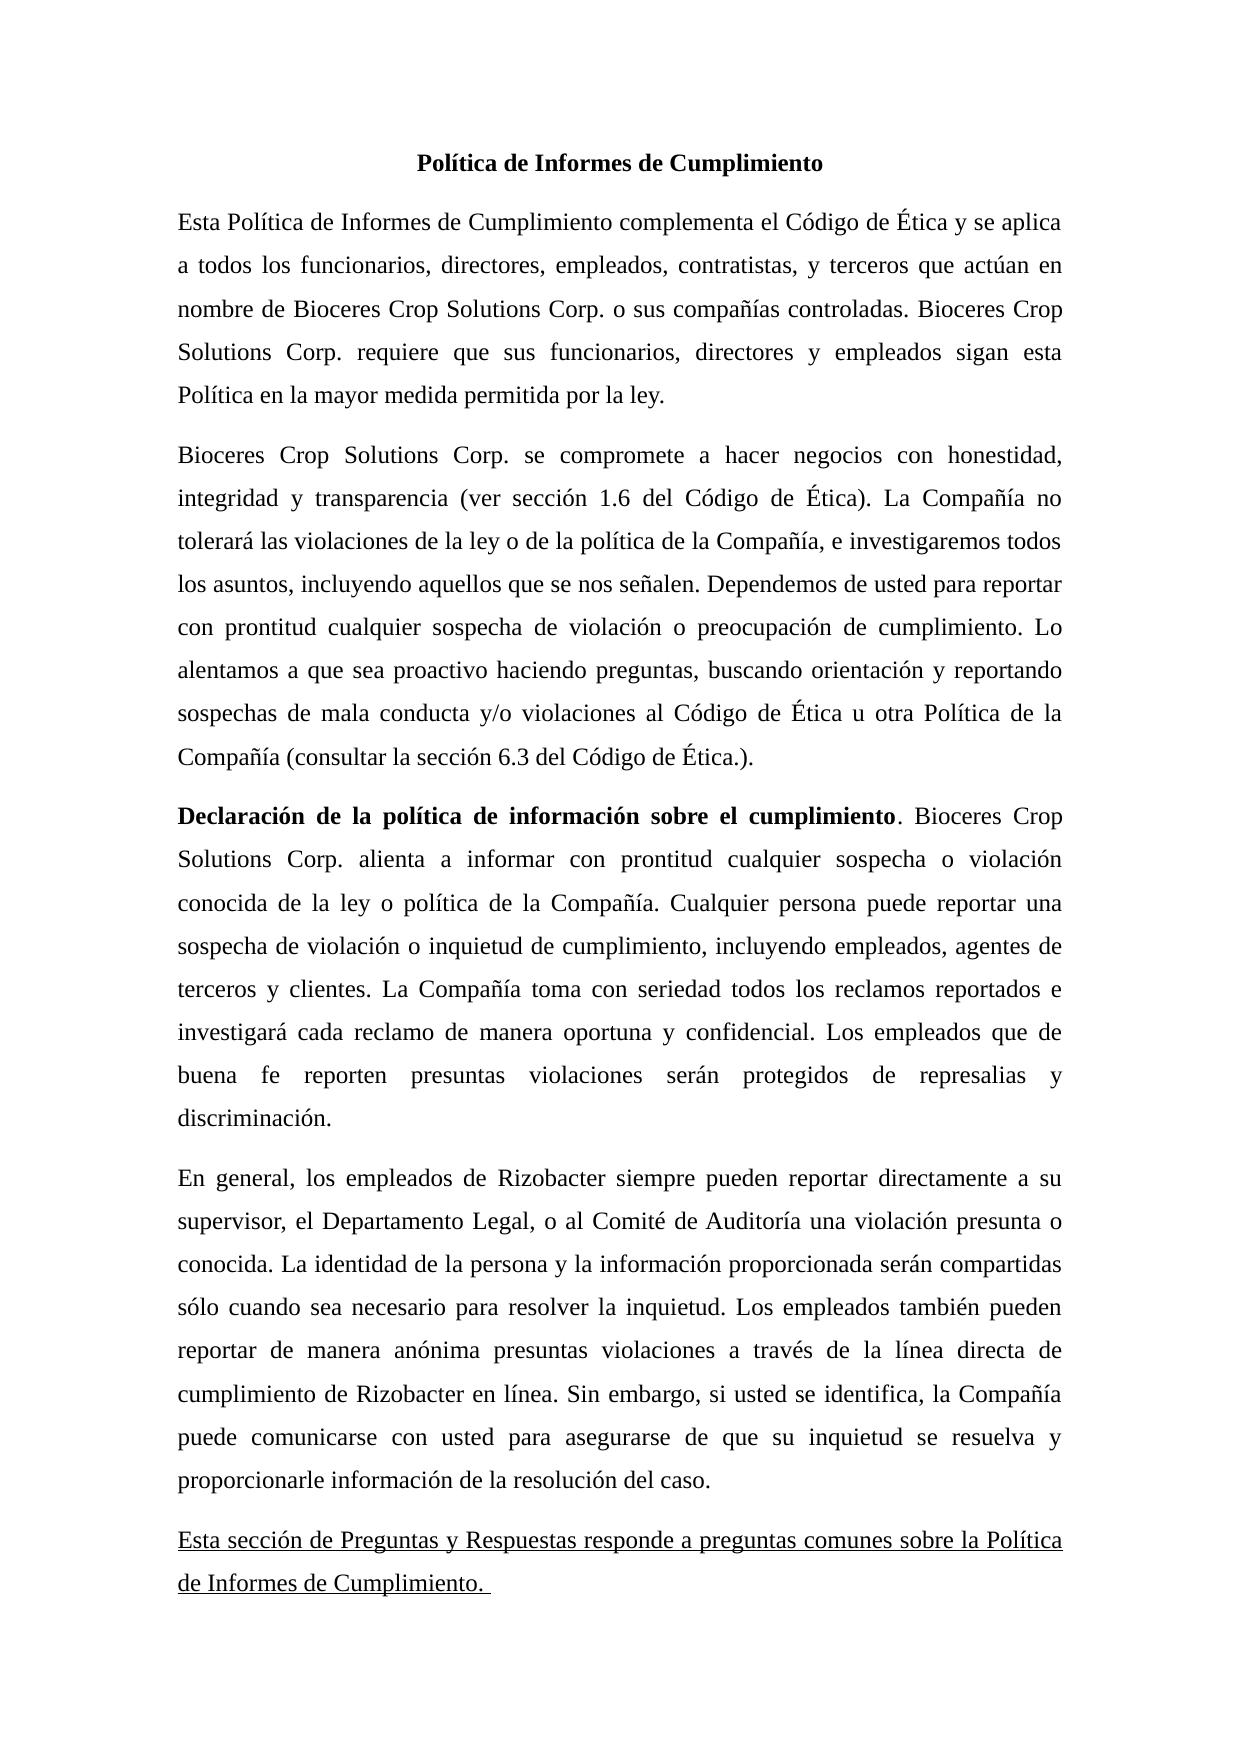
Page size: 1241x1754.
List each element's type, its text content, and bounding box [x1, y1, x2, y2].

text En general, los empleados de Rizobacter siempre pueden reportar directamente a su supervisor, el Departamento Legal, o al Comité de Auditoría una violación presunta o conocida. La identidad de la persona y la información proporcionada serán compartidas sólo cuando sea necesario para resolver la inquietud. Los empleados también pueden reportar de manera anónima presuntas violaciones a través de la línea directa de cumplimiento de Rizobacter en línea. Sin embargo, si usted se identifica, la Compañía puede comunicarse con usted para asegurarse de que su inquietud se resuelva y proporcionarle información de la resolución del caso. [177, 1163, 1063, 1494]
text Esta sección de Preguntas y Respuestas responde a preguntas comunes sobre la Política de Informes de Cumplimiento. [177, 1525, 1063, 1550]
text Esta sección de Preguntas y Respuestas responde a preguntas comunes sobre la Política de Informes de Cumplimiento. [177, 1551, 1063, 1597]
text Bioceres Crop Solutions Corp. se compromete a hacer negocios con honestidad, integridad y transparencia (ver sección 1.6 del Código de Ética). La Compañía no tolerará las violaciones de la ley o de la política de la Compañía, e investigaremos todos los asuntos, incluyendo aquellos que se nos señalen. Dependemos de usted para reportar con prontitud cualquier sospecha de violación o preocupación de cumplimiento. Lo alentamos a que sea proactivo haciendo preguntas, buscando orientación y reportando sospechas de mala conducta y/o violaciones al Código de Ética u otra Política de la Compañía (consultar la sección 6.3 del Código de Ética.). [177, 440, 1063, 770]
text Esta Política de Informes de Cumplimiento complementa el Código de Ética y se aplica a todos los funcionarios, directores, empleados, contratistas, y terceros que actúan en nombre de Bioceres Crop Solutions Corp. o sus compañías controladas. Bioceres Crop Solutions Corp. requiere que sus funcionarios, directores y empleados sigan esta Política en la mayor medida permitida por la ley. [177, 207, 1063, 409]
text Declaración de la política de información sobre el cumplimiento. Bioceres Crop Solutions Corp. alienta a informar con prontitud cualquier sospecha o violación conocida de la ley o política de la Compañía. Cualquier persona puede reportar una sospecha de violación o inquietud de cumplimiento, incluyendo empleados, agentes de terceros y clientes. La Compañía toma con seriedad todos los reclamos reportados e investigará cada reclamo de manera oportuna y confidencial. Los empleados que de buena fe reporten presuntas violaciones serán protegidos de represalias y discriminación. [177, 801, 1063, 1132]
text Política de Informes de Cumplimiento [177, 148, 1063, 176]
